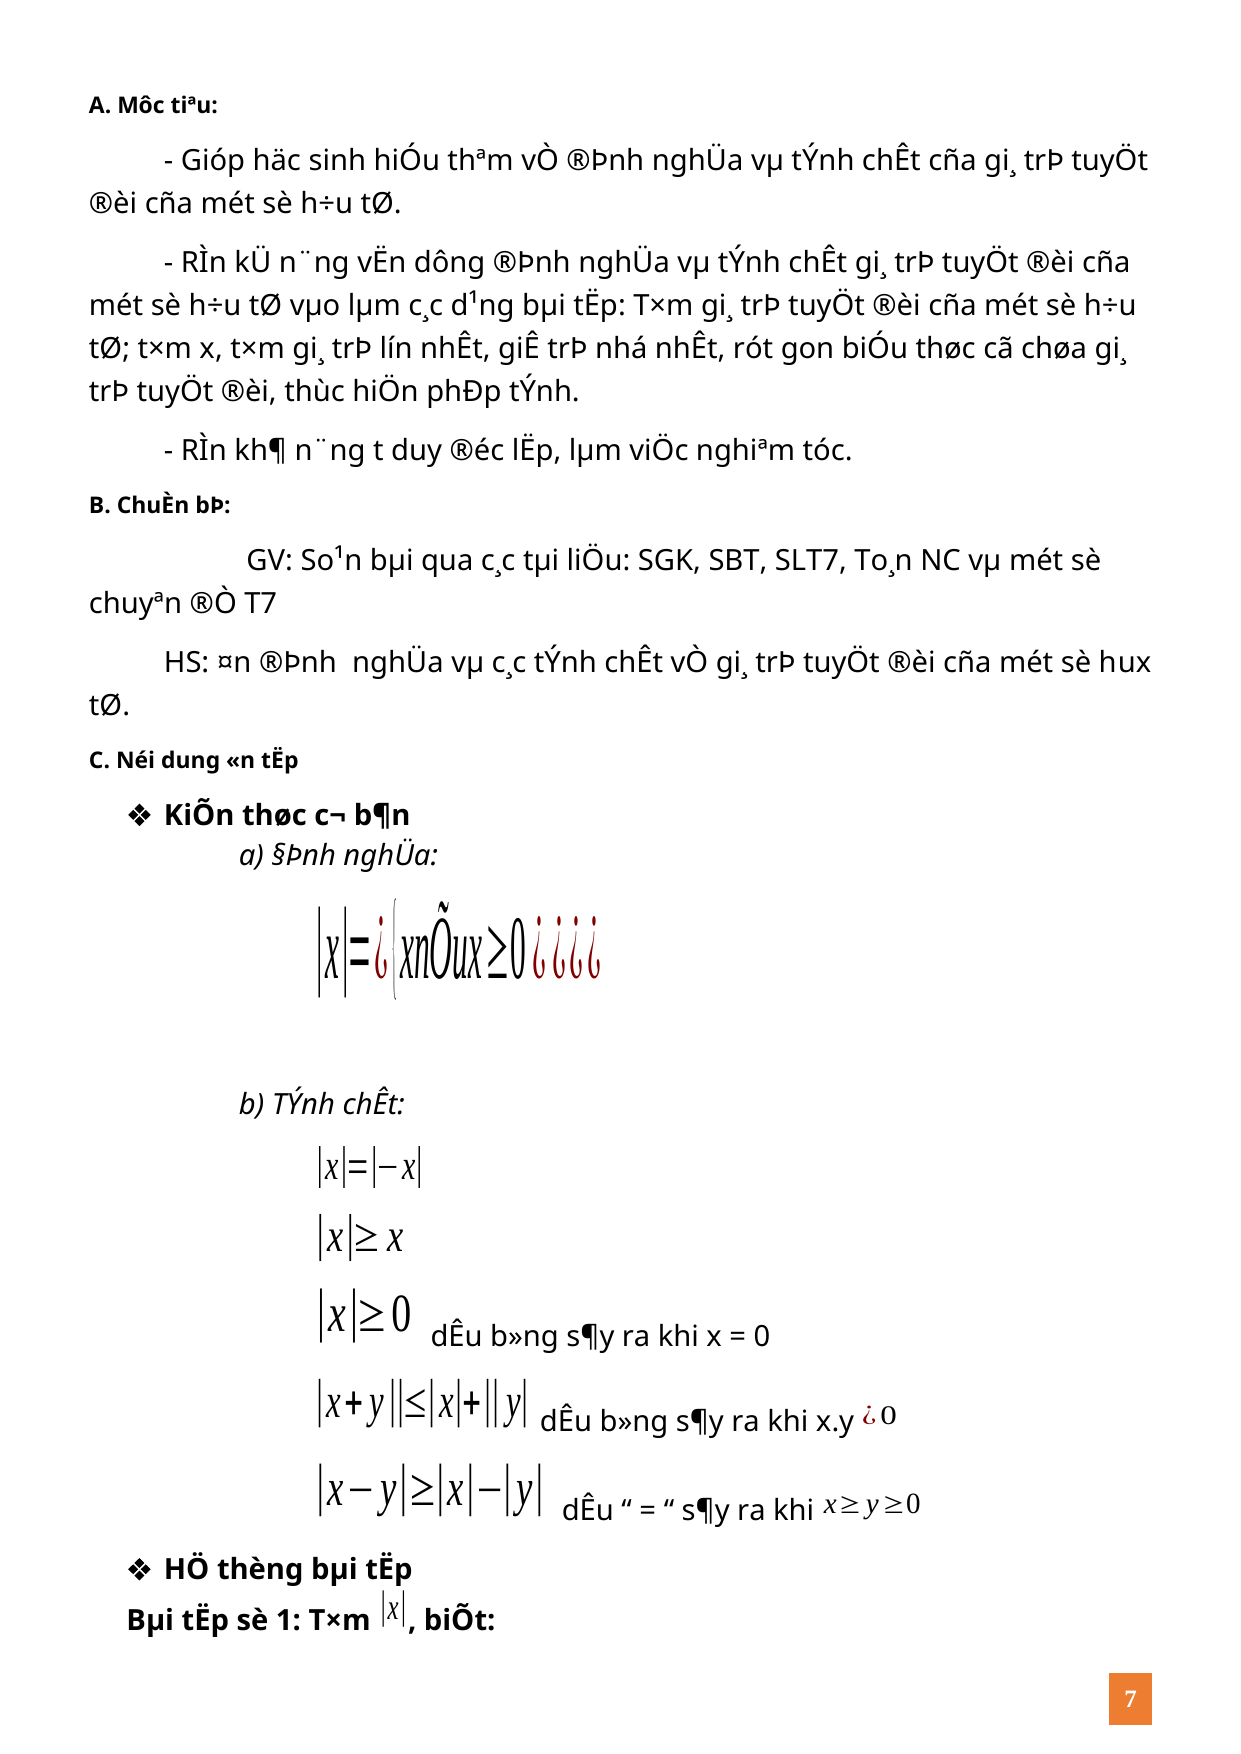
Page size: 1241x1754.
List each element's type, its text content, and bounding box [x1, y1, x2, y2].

list HÖ thèng bµi tËp [126, 1548, 1152, 1588]
list KiÕn thøc c¬ b¶n [126, 794, 1152, 834]
text dÊu b»ng s¶y ra khi x = 0 [239, 1284, 1152, 1355]
text - RÌn kÜ n¨ng vËn dông ®Þnh nghÜa vµ tÝnh chÊt gi¸ trÞ tuyÖt ®èi cña mét sè h÷u tØ vµo lµm c¸c d¹ng bµi tËp: T×m gi¸ trÞ tuyÖt ®èi cña mét sè h÷u tØ; t×m x, t×m gi¸ trÞ lín nhÊt, giÊ trÞ nhá nhÊt, rót gon biÓu thøc cã chøa gi¸ trÞ tuyÖt ®èi, thùc hiÖn phÐp tÝnh. [89, 241, 1152, 409]
text - Gióp häc sinh hiÓu thªm vÒ ®Þnh nghÜa vµ tÝnh chÊt cña gi¸ trÞ tuyÖt ®èi cña mét sè h÷u tØ. [89, 139, 1152, 222]
text dÊu “ = “ s¶y ra khi [239, 1459, 1152, 1529]
text A. Môc tiªu: [89, 89, 1152, 120]
text HS: ¤n ®Þnh nghÜa vµ c¸c tÝnh chÊt vÒ gi¸ trÞ tuyÖt ®èi cña mét sè h­ux tØ. [89, 641, 1152, 724]
text b) TÝnh chÊt: [164, 1083, 1152, 1123]
text B. ChuÈn bÞ: [89, 489, 1152, 520]
text C. Néi dung «n tËp [89, 744, 1152, 775]
text dÊu b»ng s¶y ra khi x.y [239, 1375, 1152, 1439]
text GV: So¹n bµi qua c¸c tµi liÖu: SGK, SBT, SLT7, To¸n NC vµ mét sè chuyªn ®Ò T7 [89, 539, 1152, 622]
text - RÌn kh¶ n¨ng t­ duy ®éc lËp, lµm viÖc nghiªm tóc. [89, 429, 1152, 469]
text a) §Þnh nghÜa: [164, 834, 1152, 873]
text Bµi tËp sè 1: T×m , biÕt: [126, 1588, 1152, 1639]
